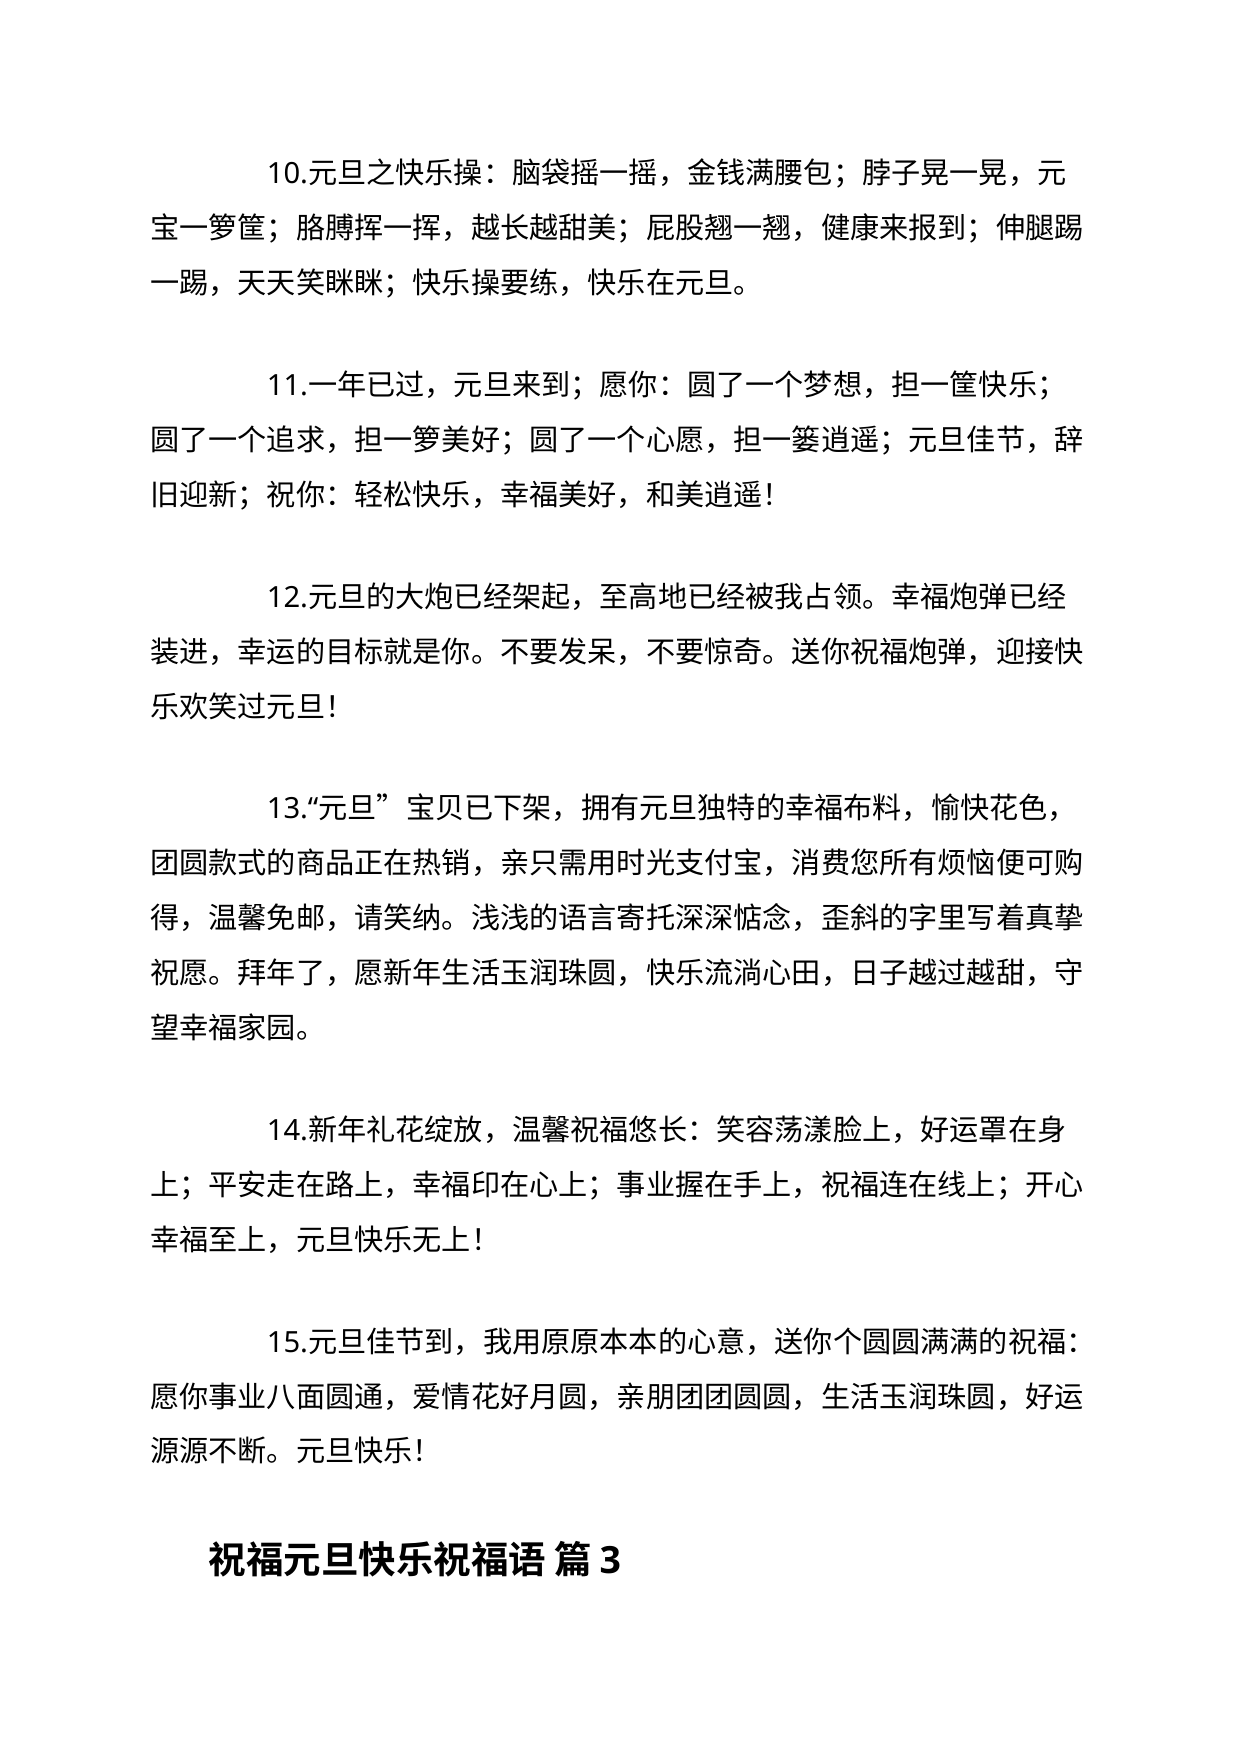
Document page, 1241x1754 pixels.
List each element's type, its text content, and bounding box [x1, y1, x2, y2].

text 13.“元旦”宝贝已下架，拥有元旦独特的幸福布料，愉快花色，团圆款式的商品正在热销，亲只需用时光支付宝，消费您所有烦恼便可购得，温馨免邮，请笑纳。浅浅的语言寄托深深惦念，歪斜的字里写着真挚祝愿。拜年了，愿新年生活玉润珠圆，快乐流淌心田，日子越过越甜，守望幸福家园。 [150, 785, 1090, 1047]
text 11.一年已过，元旦来到；愿你：圆了一个梦想，担一筐快乐；圆了一个追求，担一箩美好；圆了一个心愿，担一篓逍遥；元旦佳节，辞旧迎新；祝你：轻松快乐，幸福美好，和美逍遥！ [150, 362, 1090, 514]
text 祝福元旦快乐祝福语 篇3 [150, 1530, 1090, 1584]
text 15.元旦佳节到，我用原原本本的心意，送你个圆圆满满的祝福：愿你事业八面圆通，爱情花好月圆，亲朋团团圆圆，生活玉润珠圆，好运源源不断。元旦快乐！ [150, 1318, 1090, 1470]
text 14.新年礼花绽放，温馨祝福悠长：笑容荡漾脸上，好运罩在身上；平安走在路上，幸福印在心上；事业握在手上，祝福连在线上；开心幸福至上，元旦快乐无上！ [150, 1106, 1090, 1259]
text 10.元旦之快乐操：脑袋摇一摇，金钱满腰包；脖子晃一晃，元宝一箩筐；胳膊挥一挥，越长越甜美；屁股翘一翘，健康来报到；伸腿踢一踢，天天笑眯眯；快乐操要练，快乐在元旦。 [150, 150, 1090, 302]
text 12.元旦的大炮已经架起，至高地已经被我占领。幸福炮弹已经装进，幸运的目标就是你。不要发呆，不要惊奇。送你祝福炮弹，迎接快乐欢笑过元旦！ [150, 573, 1090, 726]
